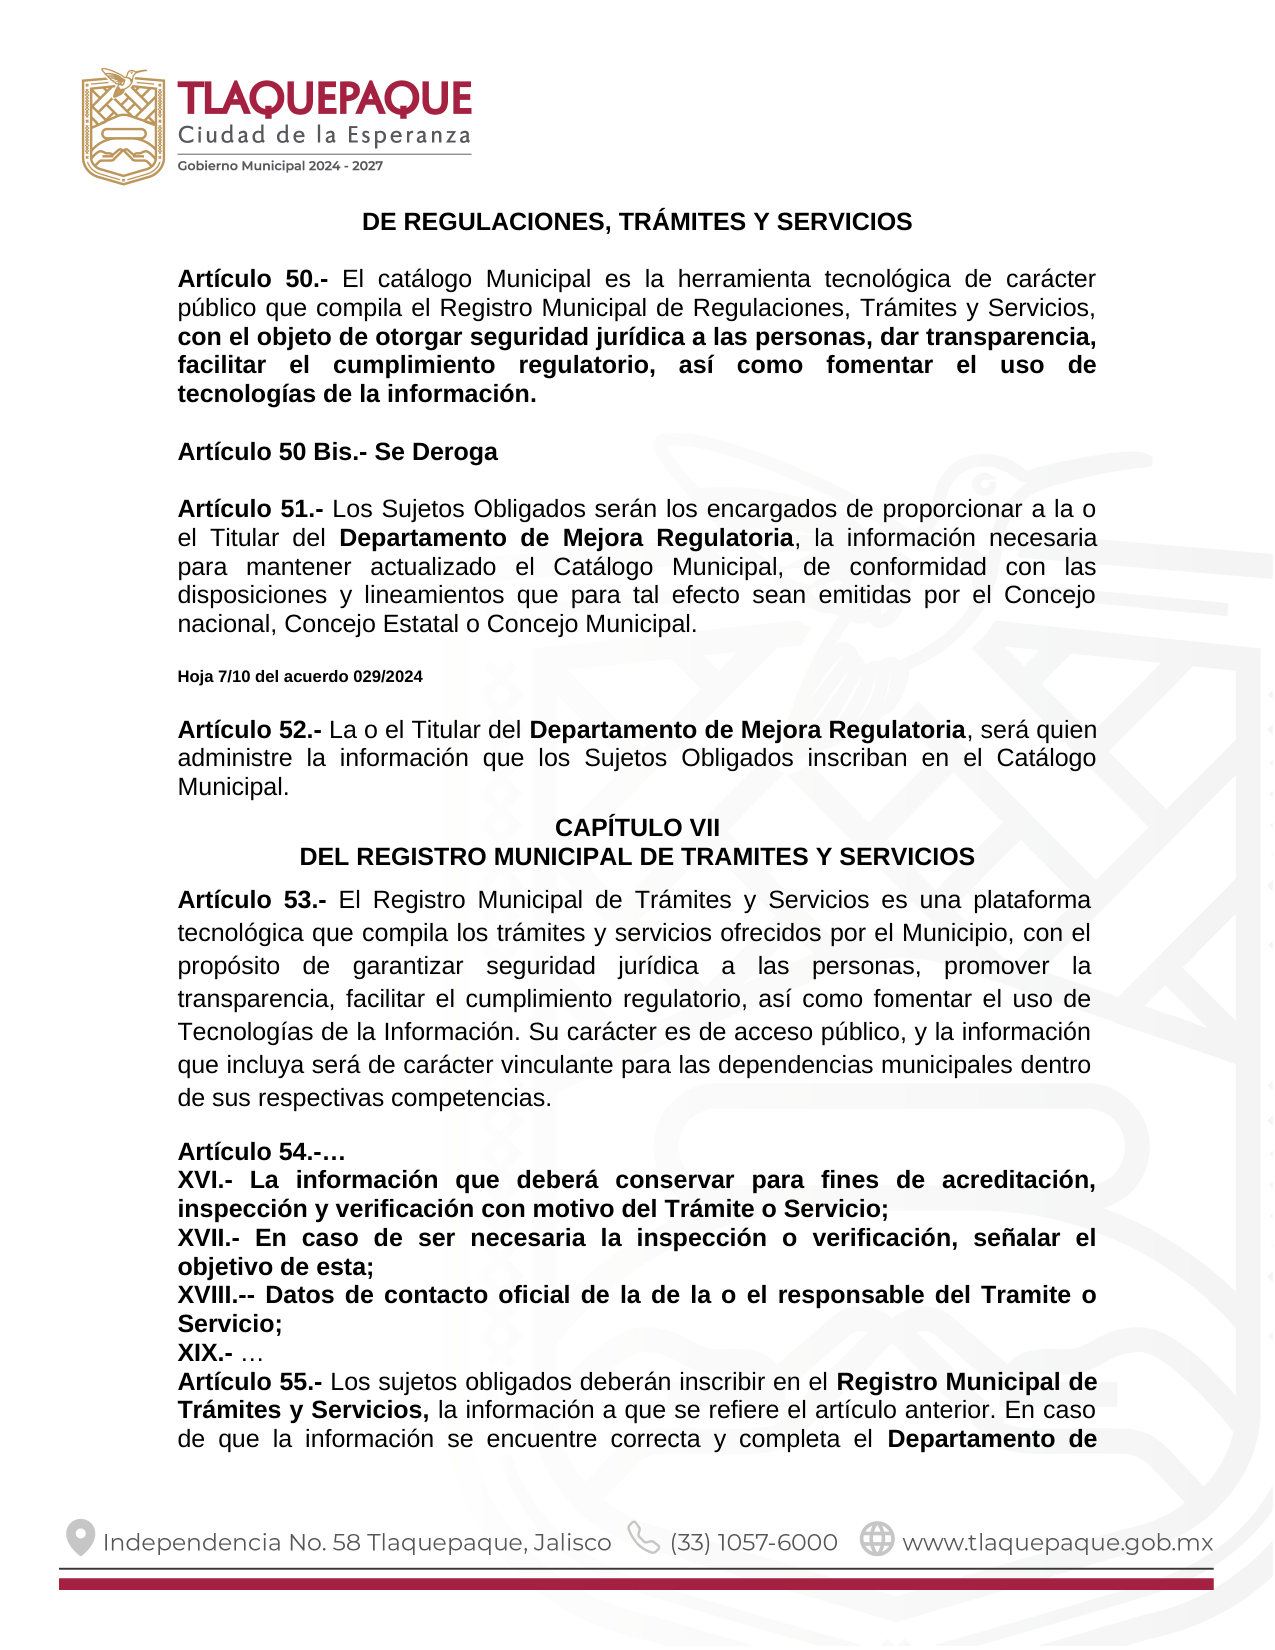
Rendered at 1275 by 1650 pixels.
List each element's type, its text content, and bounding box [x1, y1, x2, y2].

picture [0, 0, 1274, 1646]
text Hoja 7/10 del acuerdo 029/2024 [177, 667, 1098, 686]
text XVI.- La información que deberá conservar para fines de acreditación, inspección y verificación con motivo del Trámite o Servicio; [177, 1166, 1098, 1223]
text Artículo 54.-… [177, 1137, 1098, 1166]
text Artículo 53.- El Registro Municipal de Trámites y Servicios es una plataforma tecnológica que compila los trámites y servicios ofrecidos por el Municipio, con el propósito de garantizar seguridad jurídica a las personas, promover la transparencia, facilitar el cumplimiento regulatorio, así como fomentar el uso de Tecnologías de la Información. Su carácter es de acceso público, y la información que incluya será de carácter vinculante para las dependencias municipales dentro de sus respectivas competencias. [177, 885, 1093, 1112]
text DEL REGISTRO MUNICIPAL DE TRAMITES Y SERVICIOS [177, 842, 1098, 870]
text XVII.- En caso de ser necesaria la inspección o verificación, señalar el objetivo de esta; [177, 1223, 1098, 1281]
text Artículo 52.- La o el Titular del Departamento de Mejora Regulatoria, será quien administre la información que los Sujetos Obligados inscriban en el Catálogo Municipal. [177, 715, 1098, 801]
text CAPÍTULO VII [177, 813, 1098, 842]
text DE REGULACIONES, TRÁMITES Y SERVICIOS [177, 207, 1098, 236]
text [177, 1367, 1098, 1453]
text Artículo 50.- El catálogo Municipal es la herramienta tecnológica de carácter público que compila el Registro Municipal de Regulaciones, Trámites y Servicios, con el objeto de otorgar seguridad jurídica a las personas, dar transparencia, facilitar el cumplimiento regulatorio, así como fomentar el uso de tecnologías de la información. [177, 264, 1098, 408]
text Artículo 51.- Los Sujetos Obligados serán los encargados de proporcionar a la o el Titular del Departamento de Mejora Regulatoria, la información necesaria para mantener actualizado el Catálogo Municipal, de conformidad con las disposiciones y lineamientos que para tal efecto sean emitidas por el Concejo nacional, Concejo Estatal o Concejo Municipal. [177, 494, 1098, 638]
text XVIII.-- Datos de contacto oficial de la de la o el responsable del Tramite o Servicio; [177, 1281, 1098, 1338]
text XIX.- … [177, 1338, 1098, 1367]
text Artículo 50 Bis.- Se Deroga [177, 437, 1098, 466]
